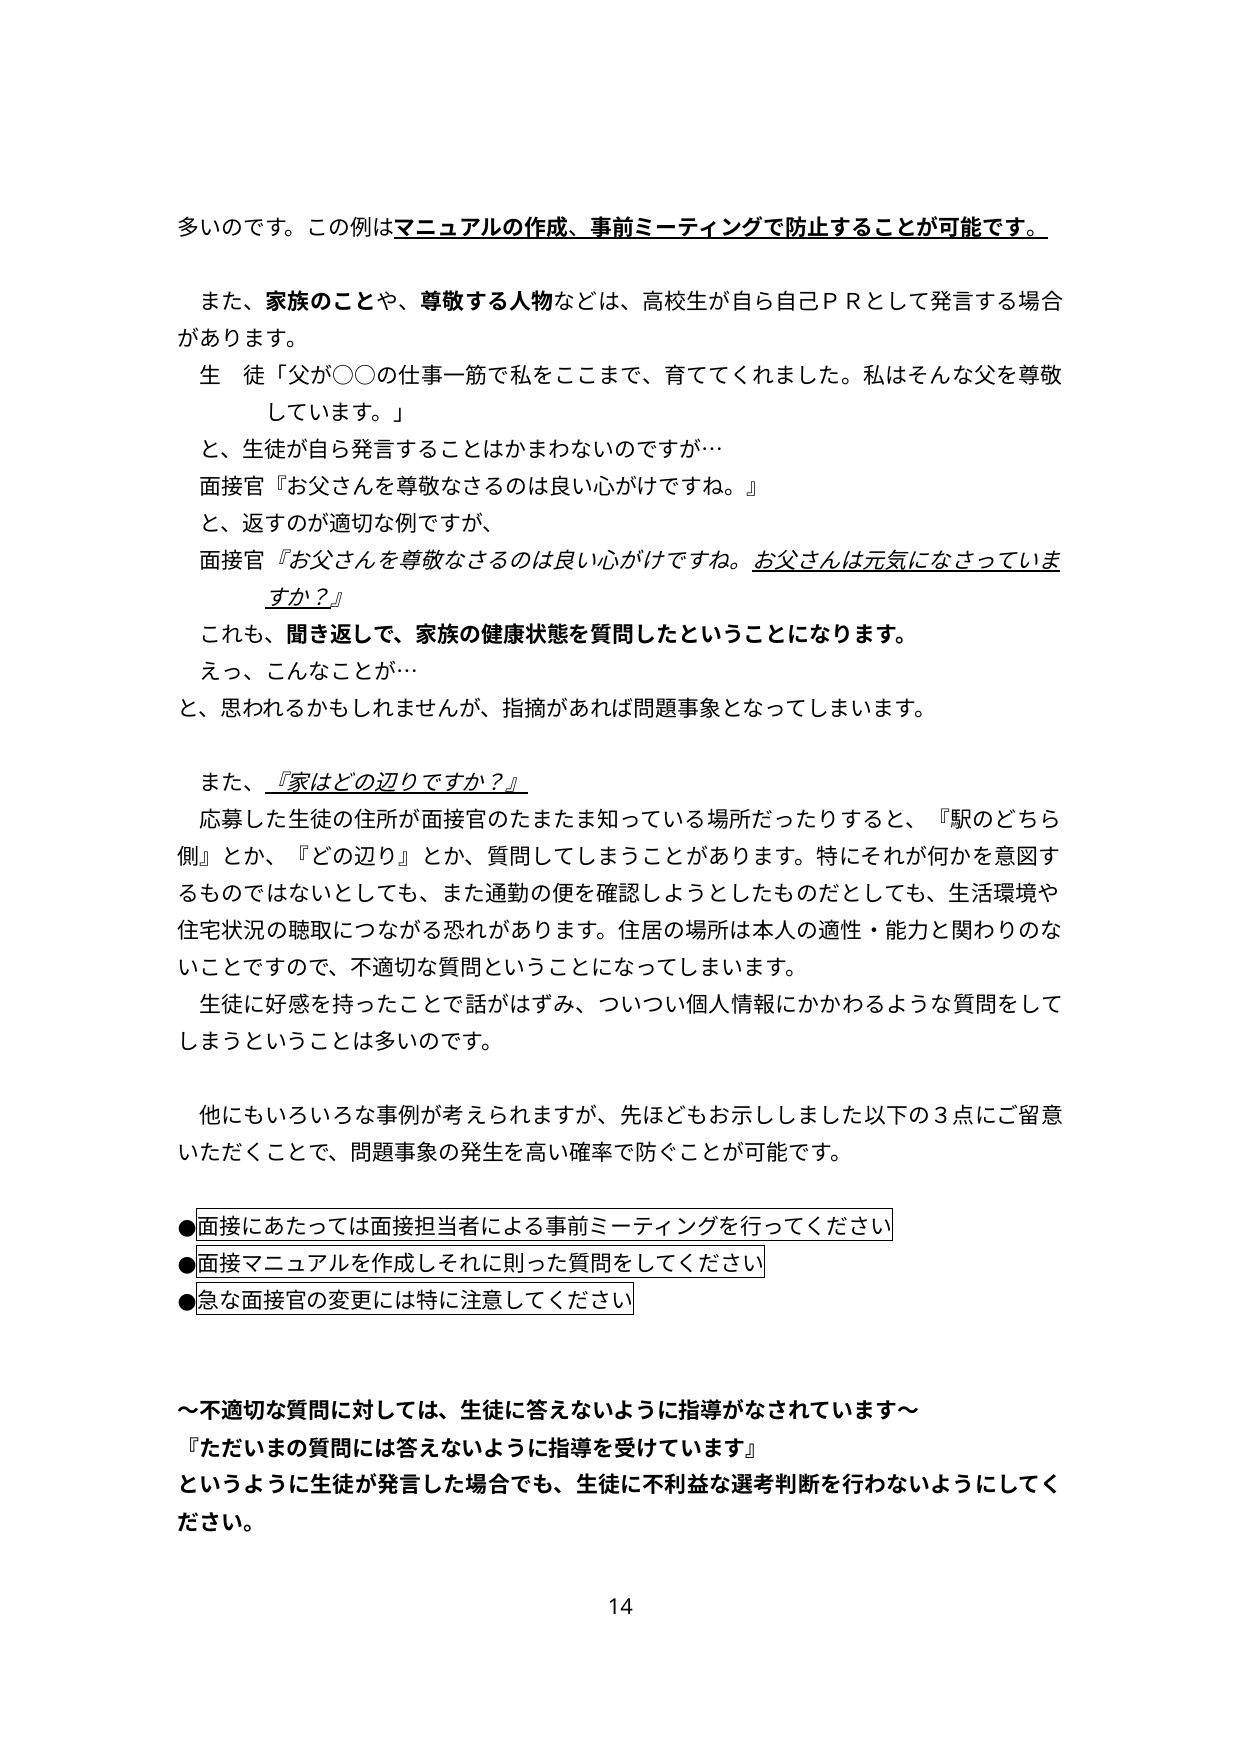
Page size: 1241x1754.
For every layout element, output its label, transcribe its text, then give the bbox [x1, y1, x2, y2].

text 面接官『お父さんを尊敬なさるのは良い心がけですね。』 [199, 466, 1063, 503]
text また、『家はどの辺りですか？』 [177, 762, 1063, 799]
text と、返すのが適切な例ですが、 [177, 503, 1063, 540]
text これも、聞き返しで、家族の健康状態を質問したということになります。 [177, 614, 1063, 651]
text ●面接にあたっては面接担当者による事前ミーティングを行ってください [177, 1206, 1063, 1243]
text また、家族のことや、尊敬する人物などは、高校生が自ら自己ＰＲとして発言する場合があります｡ [177, 282, 1063, 356]
text 応募した生徒の住所が面接官のたまたま知っている場所だったりすると、『駅のどちら側』とか、『どの辺り』とか、質問してしまうことがあります。特にそれが何かを意図するものではないとしても、また通勤の便を確認しようとしたものだとしても、生活環境や住宅状況の聴取につながる恐れがあります。住居の場所は本人の適性・能力と関わりのないことですので、不適切な質問ということになってしまいます。 [177, 799, 1063, 984]
text ●急な面接官の変更には特に注意してください [177, 1280, 1063, 1317]
text というように生徒が発言した場合でも、生徒に不利益な選考判断を行わないようにしてください。 [177, 1465, 1063, 1539]
text 他にもいろいろな事例が考えられますが、先ほどもお示ししました以下の３点にご留意いただくことで、問題事象の発生を高い確率で防ぐことが可能です。 [177, 1095, 1063, 1169]
text 面接官『お父さんを尊敬なさるのは良い心がけですね。お父さんは元気になさっていますか？』 [199, 540, 1063, 614]
text 生 徒「父が○○の仕事一筋で私をここまで、育ててくれました。私はそんな父を尊敬しています。」 [199, 356, 1063, 429]
text と、生徒が自ら発言することはかまわないのですが… [177, 429, 1063, 466]
text ～不適切な質問に対しては、生徒に答えないように指導がなされています～ [177, 1391, 1063, 1428]
text 生徒に好感を持ったことで話がはずみ、ついつい個人情報にかかわるような質問をしてしまうということは多いのです。 [177, 984, 1063, 1058]
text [177, 208, 1063, 244]
text えっ、こんなことが… [177, 651, 1063, 688]
text ●面接マニュアルを作成しそれに則った質問をしてください [177, 1243, 1063, 1280]
text 『ただいまの質問には答えないように指導を受けています』 [177, 1428, 1063, 1465]
text と、思われるかもしれませんが、指摘があれば問題事象となってしまいます。 [177, 688, 1063, 725]
